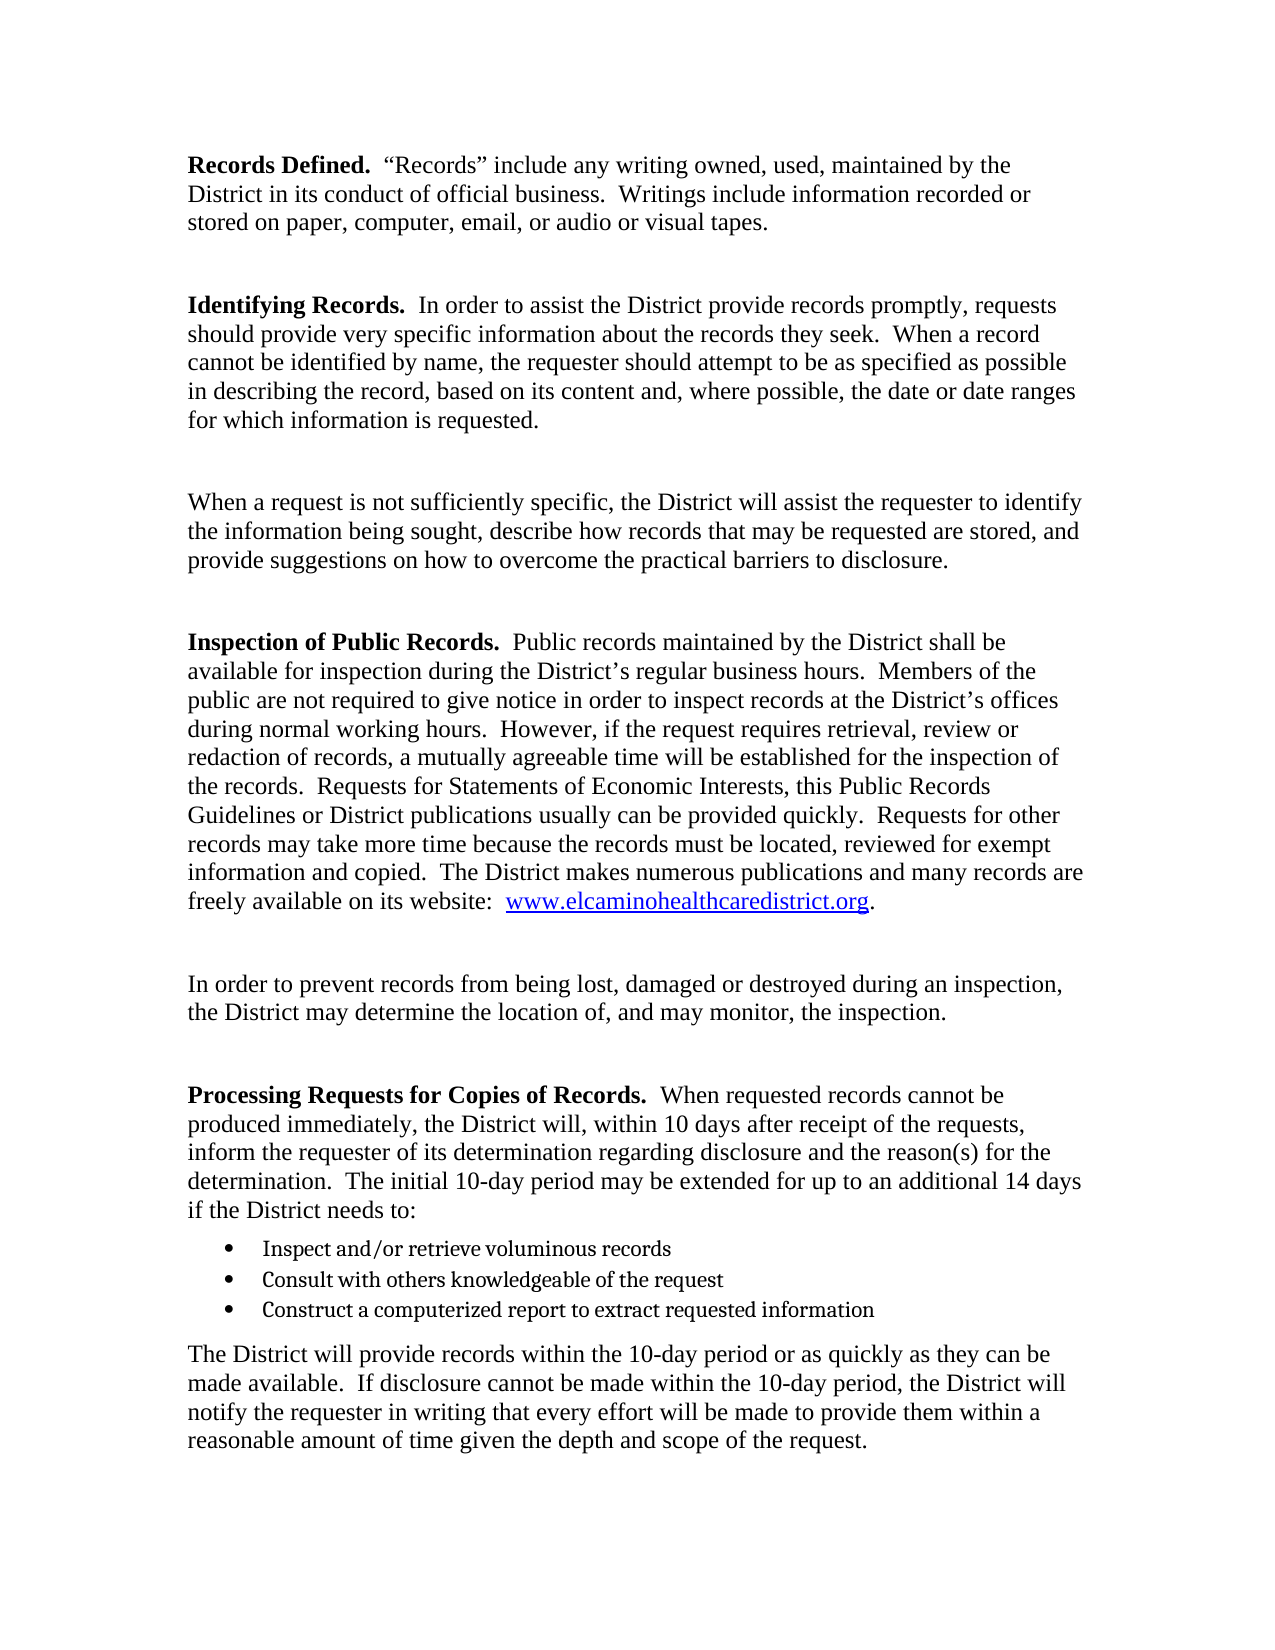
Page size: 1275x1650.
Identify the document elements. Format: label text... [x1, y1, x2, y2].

text Records Defined. “Records” include any writing owned, used, maintained by the District in its conduct of official business. Writings include information recorded or stored on paper, computer, email, or audio or visual tapes. [187, 150, 1087, 236]
text Processing Requests for Copies of Records. When requested records cannot be produced immediately, the District will, within 10 days after receipt of the requests, inform the requester of its determination regarding disclosure and the reason(s) for the determination. The initial 10-day period may be extended for up to an additional 14 days if the District needs to: [187, 1080, 1087, 1224]
text Inspection of Public Records. Public records maintained by the District shall be available for inspection during the District’s regular business hours. Members of the public are not required to give notice in order to inspect records at the District’s offices during normal working hours. However, if the request requires retrieval, review or redaction of records, a mutually agreeable time will be established for the inspection of the records. Requests for Statements of Economic Interests, this Public Records Guidelines or District publications usually can be provided quickly. Requests for other records may take more time because the records must be located, reviewed for exempt information and copied. The District makes numerous publications and many records are freely available on its website: www.elcaminohealthcaredistrict.org. [187, 627, 1087, 915]
list Construct a computerized report to extract requested information [225, 1297, 1087, 1323]
text The District will provide records within the 10-day period or as quickly as they can be made available. If disclosure cannot be made within the 10-day period, the District will notify the requester in writing that every effort will be made to provide them within a reasonable amount of time given the depth and scope of the request. [187, 1339, 1087, 1454]
text In order to prevent records from being lost, damaged or destroyed during an inspection, the District may determine the location of, and may monitor, the inspection. [187, 969, 1087, 1026]
text Identifying Records. In order to assist the District provide records promptly, requests should provide very specific information about the records they seek. When a record cannot be identified by name, the requester should attempt to be as specified as possible in describing the record, based on its content and, where possible, the date or date ranges for which information is requested. [187, 290, 1087, 434]
list Consult with others knowledgeable of the request [225, 1266, 1087, 1293]
text When a request is not sufficiently specific, the District will assist the requester to identify the information being sought, describe how records that may be requested are stored, and provide suggestions on how to overcome the practical barriers to disclosure. [187, 487, 1087, 574]
list Inspect and/or retrieve voluminous records [225, 1236, 1087, 1263]
